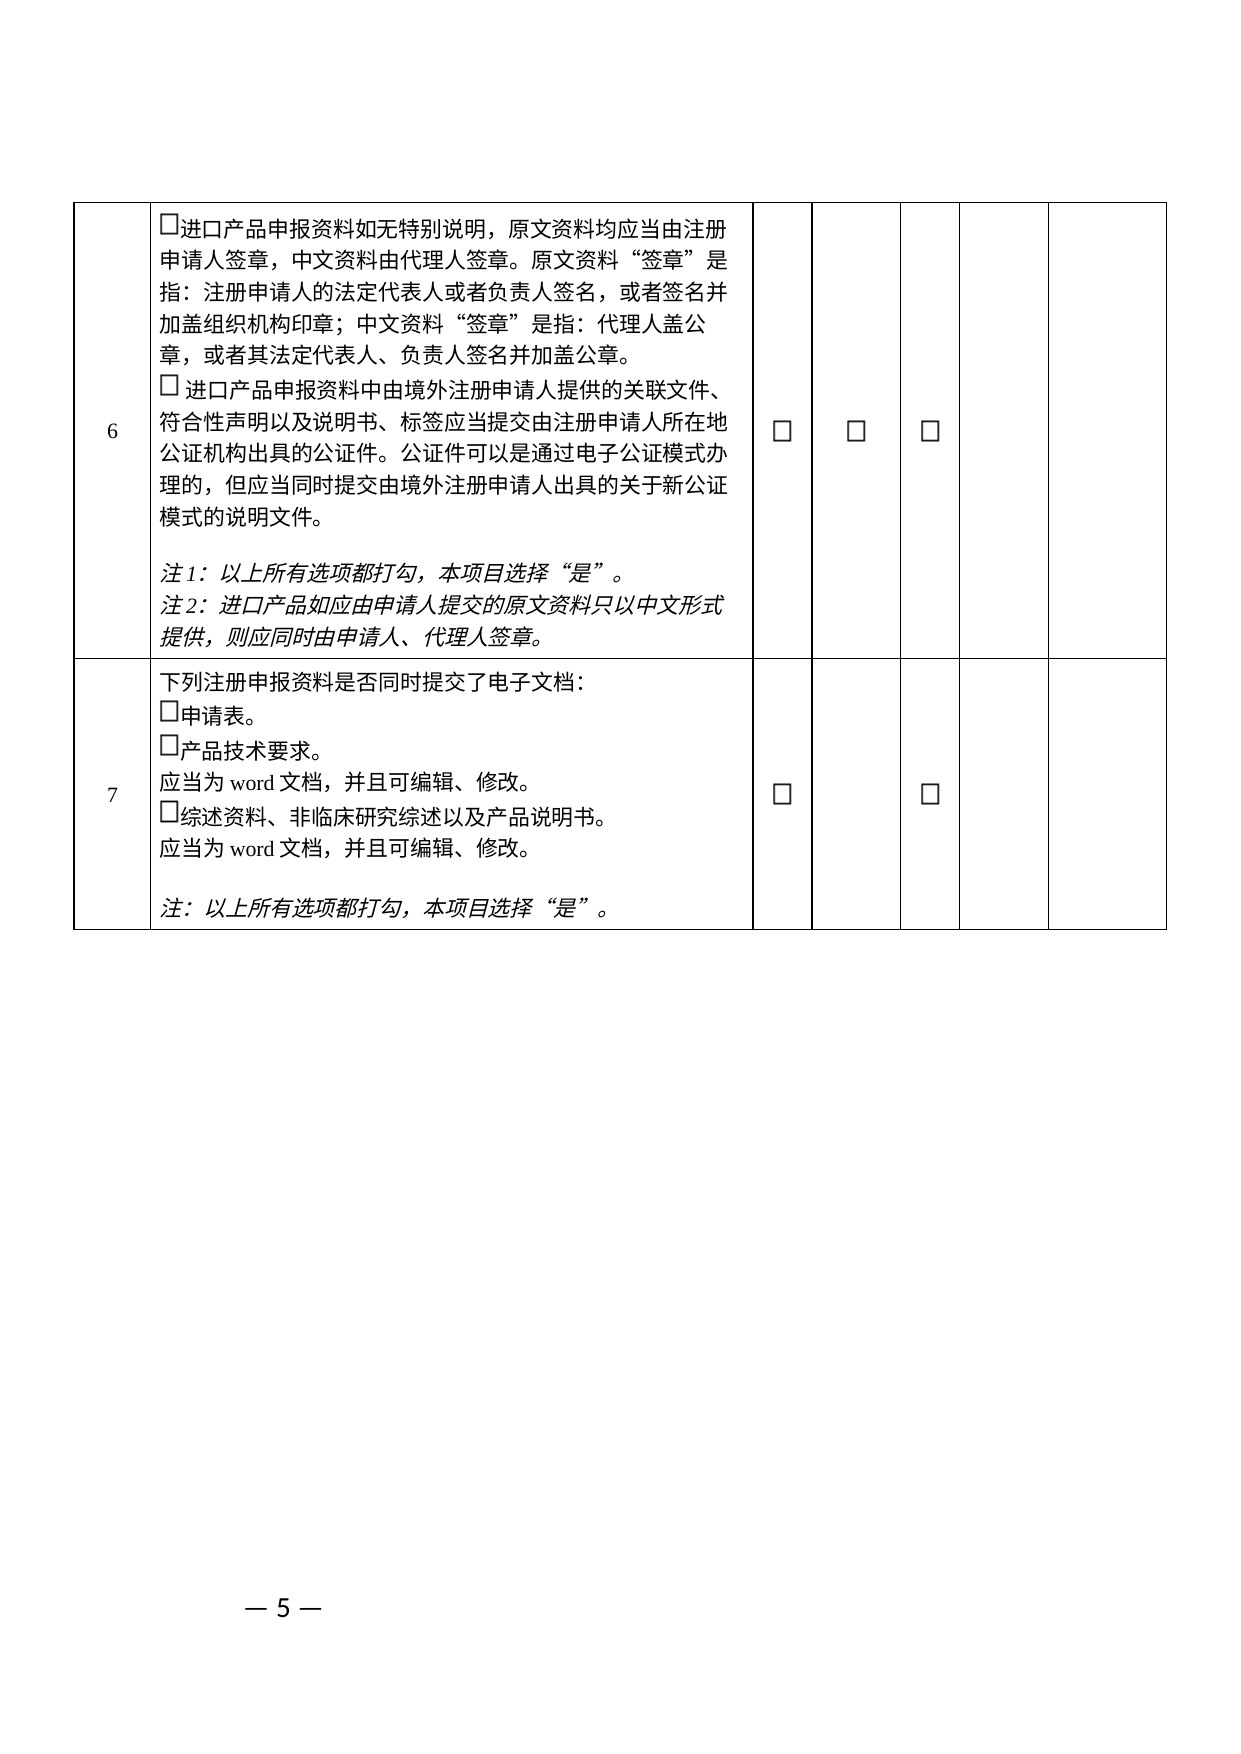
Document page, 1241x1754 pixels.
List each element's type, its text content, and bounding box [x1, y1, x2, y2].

picture [159, 797, 180, 826]
picture [772, 416, 793, 445]
picture [920, 779, 941, 808]
table_cell [960, 659, 1048, 929]
table_cell 7 [75, 659, 150, 929]
table_cell [901, 659, 959, 929]
table_cell 下列注册申报资料是否同时提交了电子文档： 申请表。 产品技术要求。 应当为word文档，并且可编辑、修改。 综述资料、非临床研究综述以及产品说明书。 应当为word文档，并且可编辑、修改。 注：以上所有选项都打勾，本项目选择“是”。 [151, 659, 752, 929]
table_cell [813, 203, 900, 657]
table_cell 6 [75, 203, 150, 657]
table_cell [754, 659, 811, 929]
picture [159, 731, 180, 759]
table_cell [754, 203, 811, 657]
picture [159, 370, 180, 399]
table_cell 进口产品申报资料如无特别说明，原文资料均应当由注册申请人签章，中文资料由代理人签章。原文资料“签章”是指：注册申请人的法定代表人或者负责人签名，或者签名并加盖组织机构印章；中文资料“签章”是指：代理人盖公章，或者其法定代表人、负责人签名并加盖公章。 进口产品申报资料中由境外注册申请人提供的关联文件、符合性声明以及说明书、标签应当提交由注册申请人所在地公证机构出具的公证件。公证件可以是通过电子公证模式办理的，但应当同时提交由境外注册申请人出具的关于新公证模式的说明文件。 注1：以上所有选项都打勾，本项目选择“是”。 注2：进口产品如应由申请人提交的原文资料只以中文形式提供，则应同时由申请人、代理人签章。 [151, 203, 752, 657]
picture [920, 416, 941, 445]
table_cell [813, 659, 900, 929]
picture [159, 209, 180, 238]
table_cell [901, 203, 959, 657]
table_cell [1049, 659, 1166, 929]
picture [159, 696, 180, 725]
picture [772, 779, 793, 808]
picture [846, 416, 867, 445]
table_cell [1049, 203, 1166, 657]
table_cell [960, 203, 1048, 657]
